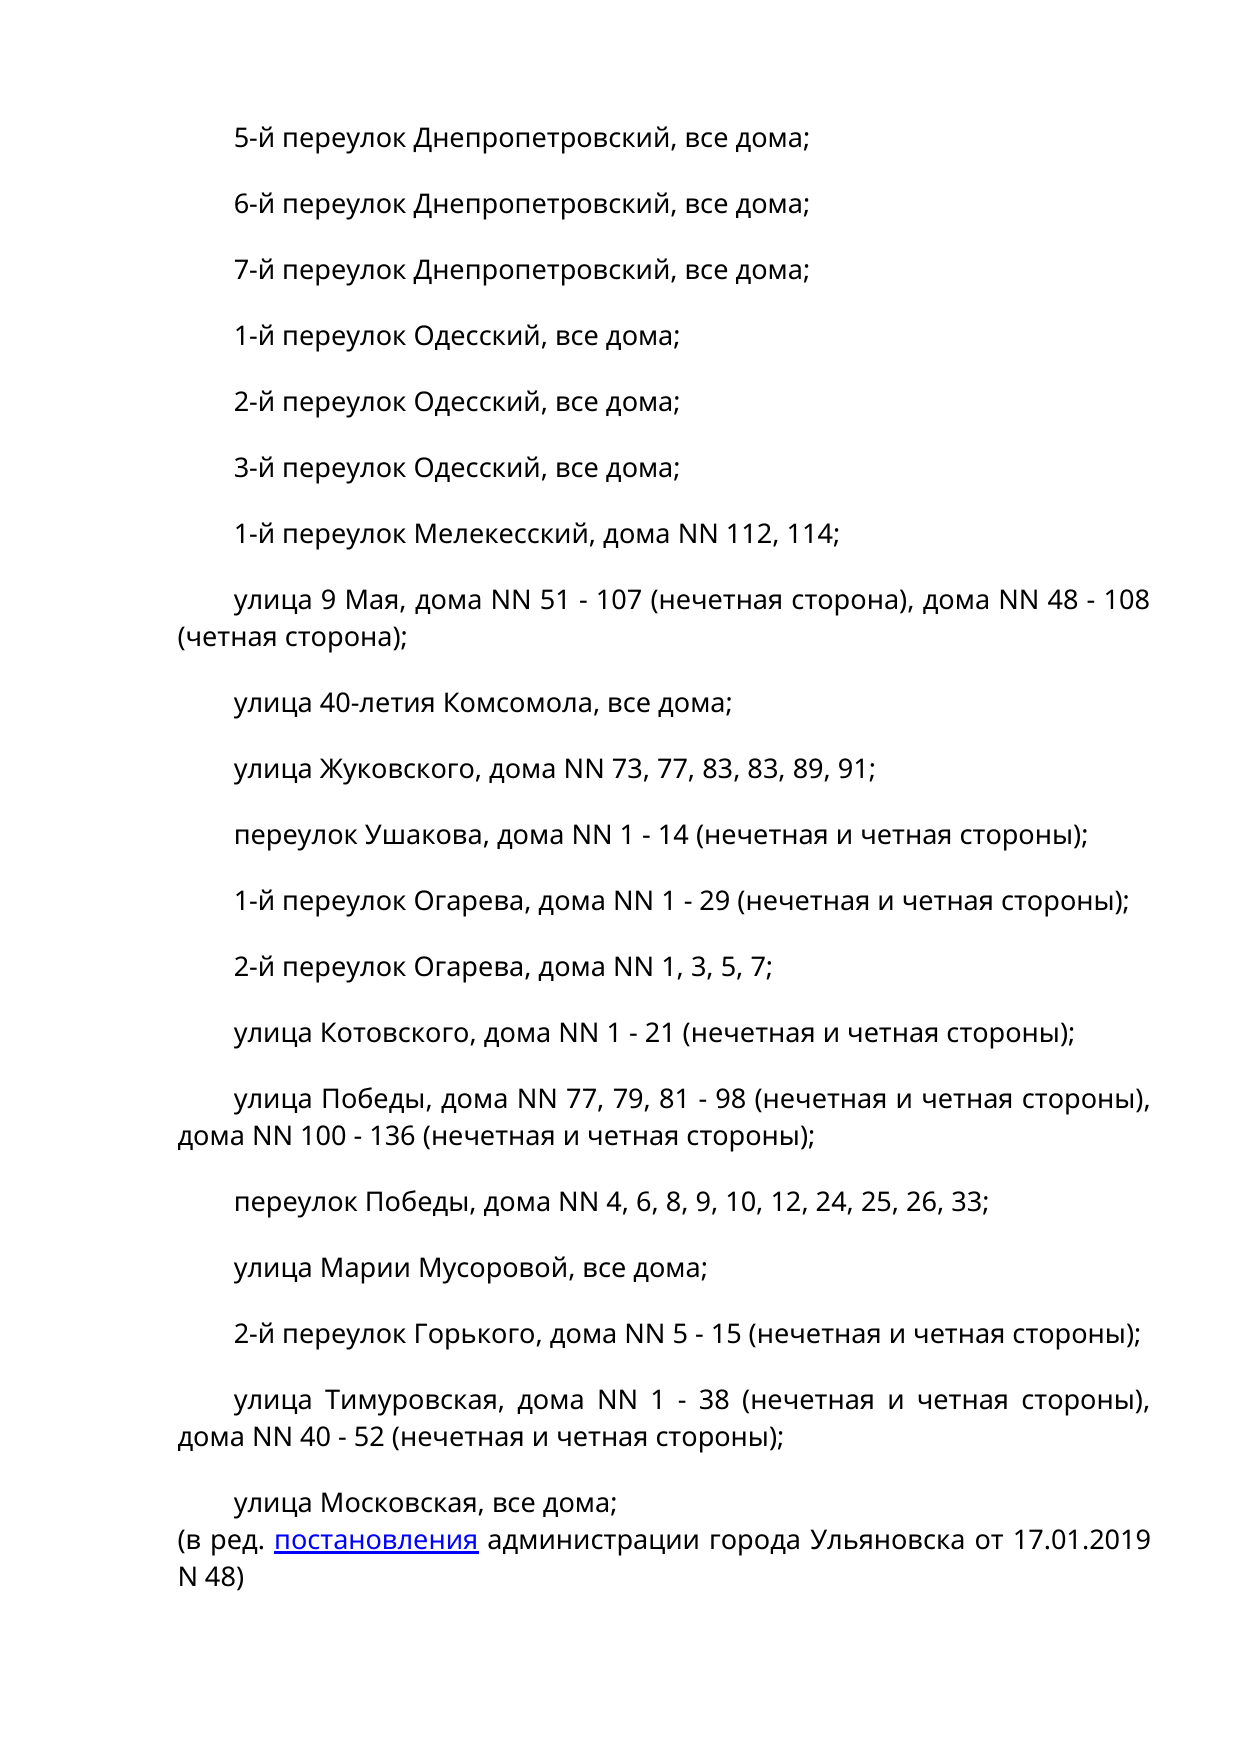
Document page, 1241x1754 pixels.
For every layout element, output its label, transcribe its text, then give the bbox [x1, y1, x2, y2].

text 5-й переулок Днепропетровский, все дома; [177, 118, 1152, 155]
text 2-й переулок Одесский, все дома; [177, 382, 1152, 419]
text улица Марии Мусоровой, все дома; [177, 1248, 1152, 1285]
text 6-й переулок Днепропетровский, все дома; [177, 184, 1152, 221]
text 1-й переулок Одесский, все дома; [177, 316, 1152, 353]
text переулок Победы, дома NN 4, 6, 8, 9, 10, 12, 24, 25, 26, 33; [177, 1182, 1152, 1219]
text 1-й переулок Огарева, дома NN 1 - 29 (нечетная и четная стороны); [177, 881, 1152, 918]
text (в ред. постановления администрации города Ульяновска от 17.01.2019 N 48) [177, 1520, 1152, 1594]
text улица Московская, все дома; [177, 1483, 1152, 1520]
text переулок Ушакова, дома NN 1 - 14 (нечетная и четная стороны); [177, 815, 1152, 852]
text улица 9 Мая, дома NN 51 - 107 (нечетная сторона), дома NN 48 - 108 (четная сторона); [177, 580, 1152, 654]
text улица Тимуровская, дома NN 1 - 38 (нечетная и четная стороны), дома NN 40 - 52 (нечетная и четная стороны); [177, 1381, 1152, 1454]
text 3-й переулок Одесский, все дома; [177, 448, 1152, 485]
text 2-й переулок Горького, дома NN 5 - 15 (нечетная и четная стороны); [177, 1314, 1152, 1351]
text 2-й переулок Огарева, дома NN 1, 3, 5, 7; [177, 947, 1152, 984]
text улица 40-летия Комсомола, все дома; [177, 683, 1152, 720]
text 1-й переулок Мелекесский, дома NN 112, 114; [177, 514, 1152, 551]
text улица Жуковского, дома NN 73, 77, 83, 83, 89, 91; [177, 749, 1152, 786]
text 7-й переулок Днепропетровский, все дома; [177, 250, 1152, 287]
text улица Победы, дома NN 77, 79, 81 - 98 (нечетная и четная стороны), дома NN 100 - 136 (нечетная и четная стороны); [177, 1079, 1152, 1153]
text улица Котовского, дома NN 1 - 21 (нечетная и четная стороны); [177, 1013, 1152, 1050]
